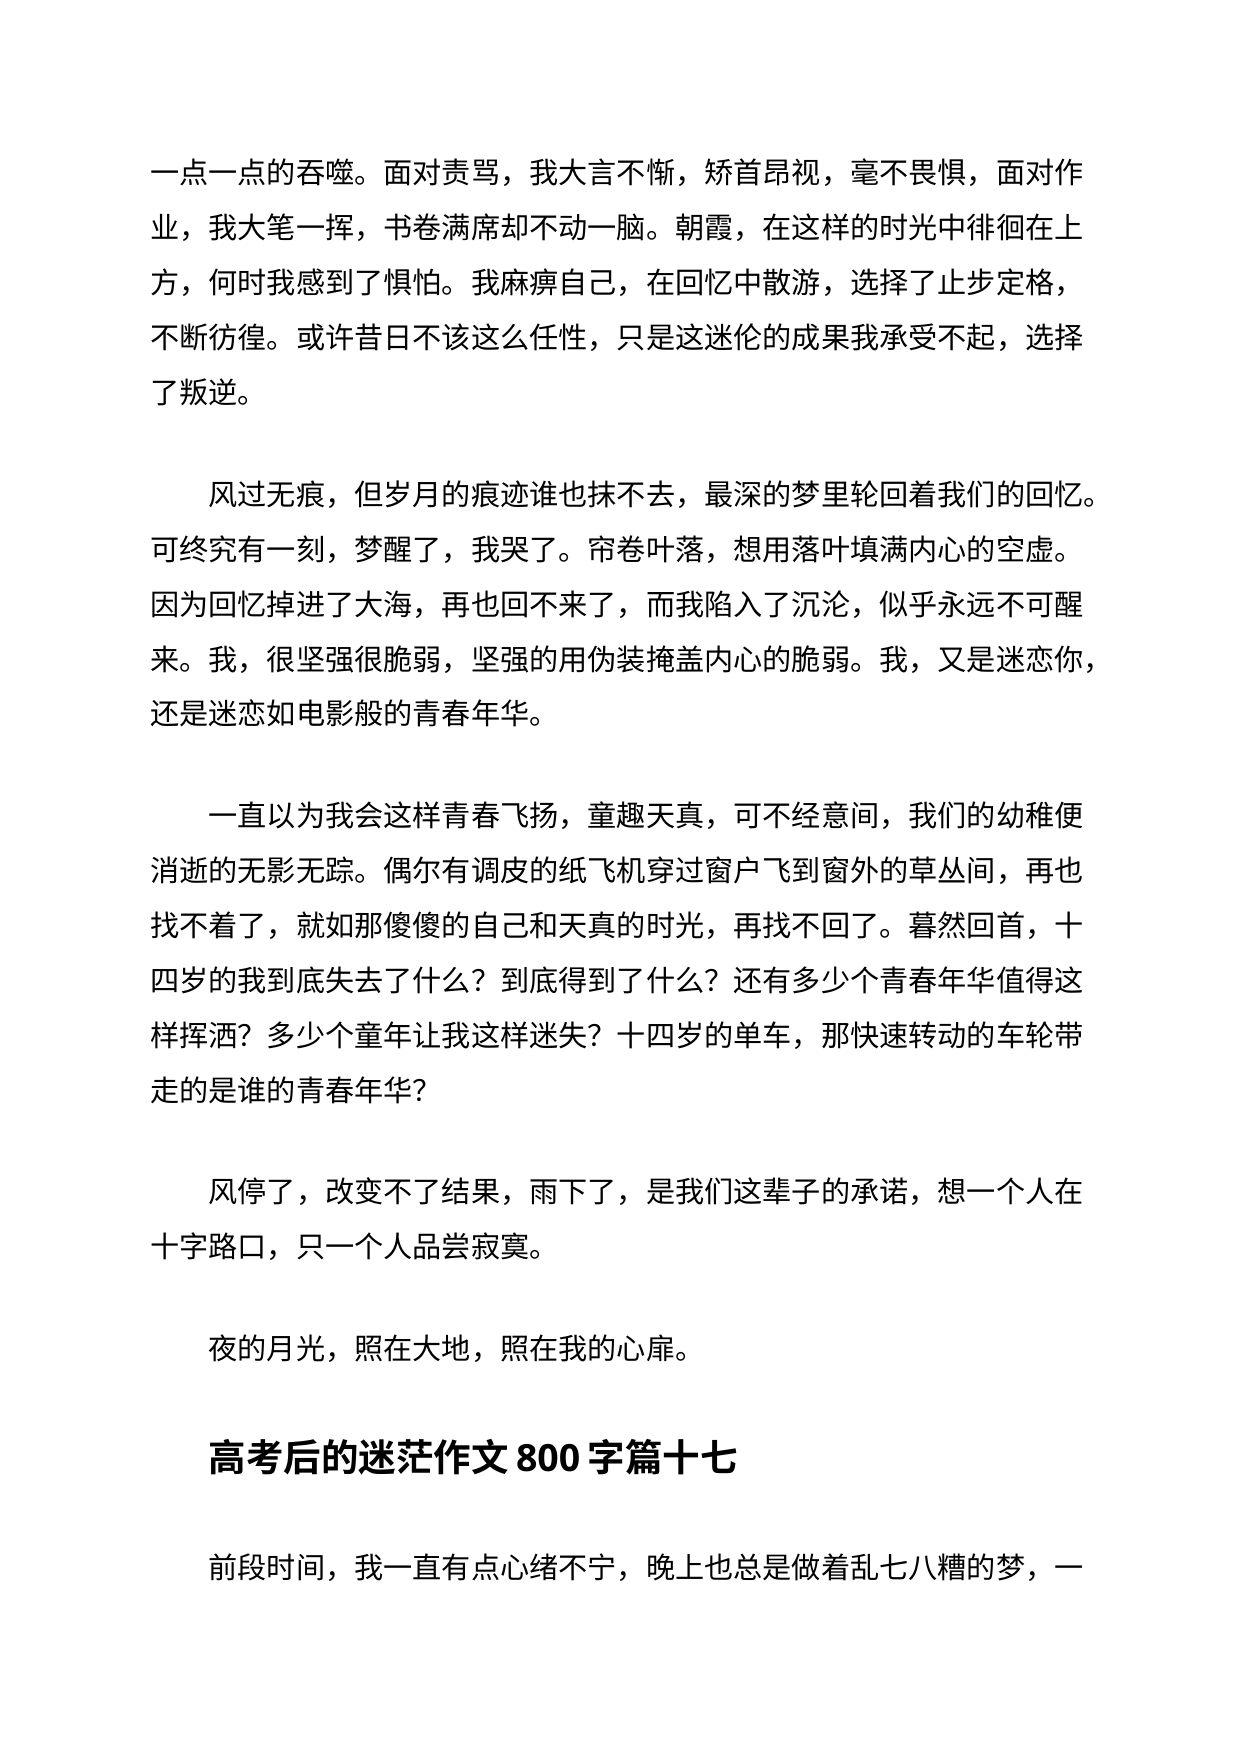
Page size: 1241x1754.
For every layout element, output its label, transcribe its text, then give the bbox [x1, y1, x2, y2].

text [150, 150, 1090, 412]
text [150, 1545, 1090, 1587]
text 一直以为我会这样青春飞扬，童趣天真，可不经意间，我们的幼稚便消逝的无影无踪。偶尔有调皮的纸飞机穿过窗户飞到窗外的草丛间，再也找不着了，就如那傻傻的自己和天真的时光，再找不回了。暮然回首，十四岁的我到底失去了什么？到底得到了什么？还有多少个青春年华值得这样挥洒？多少个童年让我这样迷失？十四岁的单车，那快速转动的车轮带走的是谁的青春年华？ [150, 793, 1090, 1109]
text 风过无痕，但岁月的痕迹谁也抹不去，最深的梦里轮回着我们的回忆。可终究有一刻，梦醒了，我哭了。帘卷叶落，想用落叶填满内心的空虚。因为回忆掉进了大海，再也回不来了，而我陷入了沉沦，似乎永远不可醒来。我，很坚强很脆弱，坚强的用伪装掩盖内心的脆弱。我，又是迷恋你，还是迷恋如电影般的青春年华。 [150, 471, 1090, 733]
text 高考后的迷茫作文800字篇十七 [150, 1427, 1090, 1482]
text 风停了，改变不了结果，雨下了，是我们这辈子的承诺，想一个人在十字路口，只一个人品尝寂寞。 [150, 1169, 1090, 1266]
text 夜的月光，照在大地，照在我的心扉。 [150, 1326, 1090, 1368]
